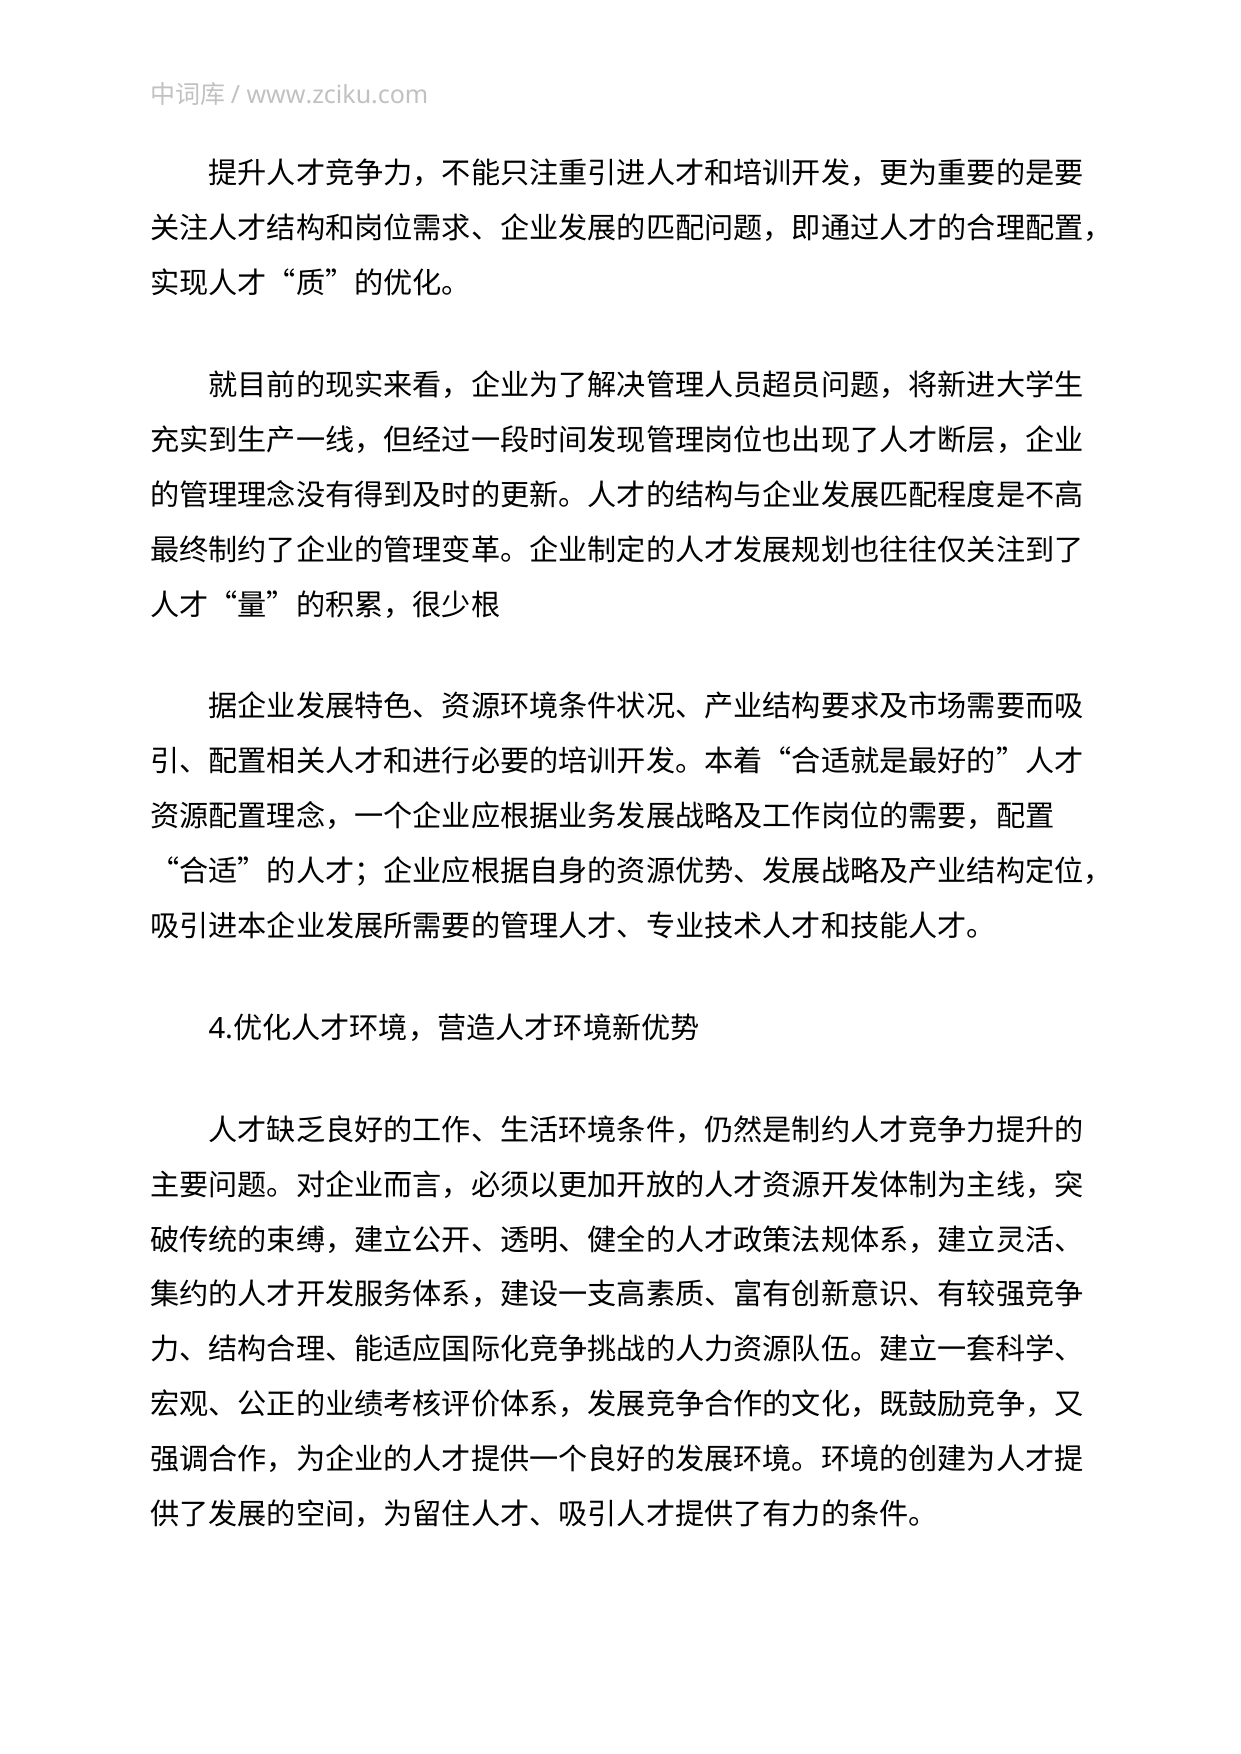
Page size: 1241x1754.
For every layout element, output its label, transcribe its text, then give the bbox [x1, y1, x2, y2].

text 人才缺乏良好的工作、生活环境条件，仍然是制约人才竞争力提升的主要问题。对企业而言，必须以更加开放的人才资源开发体制为主线，突破传统的束缚，建立公开、透明、健全的人才政策法规体系，建立灵活、集约的人才开发服务体系，建设一支高素质、富有创新意识、有较强竞争力、结构合理、能适应国际化竞争挑战的人力资源队伍。建立一套科学、宏观、公正的业绩考核评价体系，发展竞争合作的文化，既鼓励竞争，又强调合作，为企业的人才提供一个良好的发展环境。环境的创建为人才提供了发展的空间，为留住人才、吸引人才提供了有力的条件。 [150, 1106, 1090, 1533]
text 据企业发展特色、资源环境条件状况、产业结构要求及市场需要而吸引、配置相关人才和进行必要的培训开发。本着“合适就是最好的”人才资源配置理念，一个企业应根据业务发展战略及工作岗位的需要，配置“合适”的人才；企业应根据自身的资源优势、发展战略及产业结构定位，吸引进本企业发展所需要的管理人才、专业技术人才和技能人才。 [150, 683, 1090, 945]
text 提升人才竞争力，不能只注重引进人才和培训开发，更为重要的是要关注人才结构和岗位需求、企业发展的匹配问题，即通过人才的合理配置，实现人才“质”的优化。 [150, 150, 1090, 302]
text 就目前的现实来看，企业为了解决管理人员超员问题，将新进大学生充实到生产一线，但经过一段时间发现管理岗位也出现了人才断层，企业的管理理念没有得到及时的更新。人才的结构与企业发展匹配程度是不高最终制约了企业的管理变革。企业制定的人才发展规划也往往仅关注到了人才“量”的积累，很少根 [150, 362, 1090, 623]
text 4.优化人才环境，营造人才环境新优势 [150, 1004, 1090, 1047]
